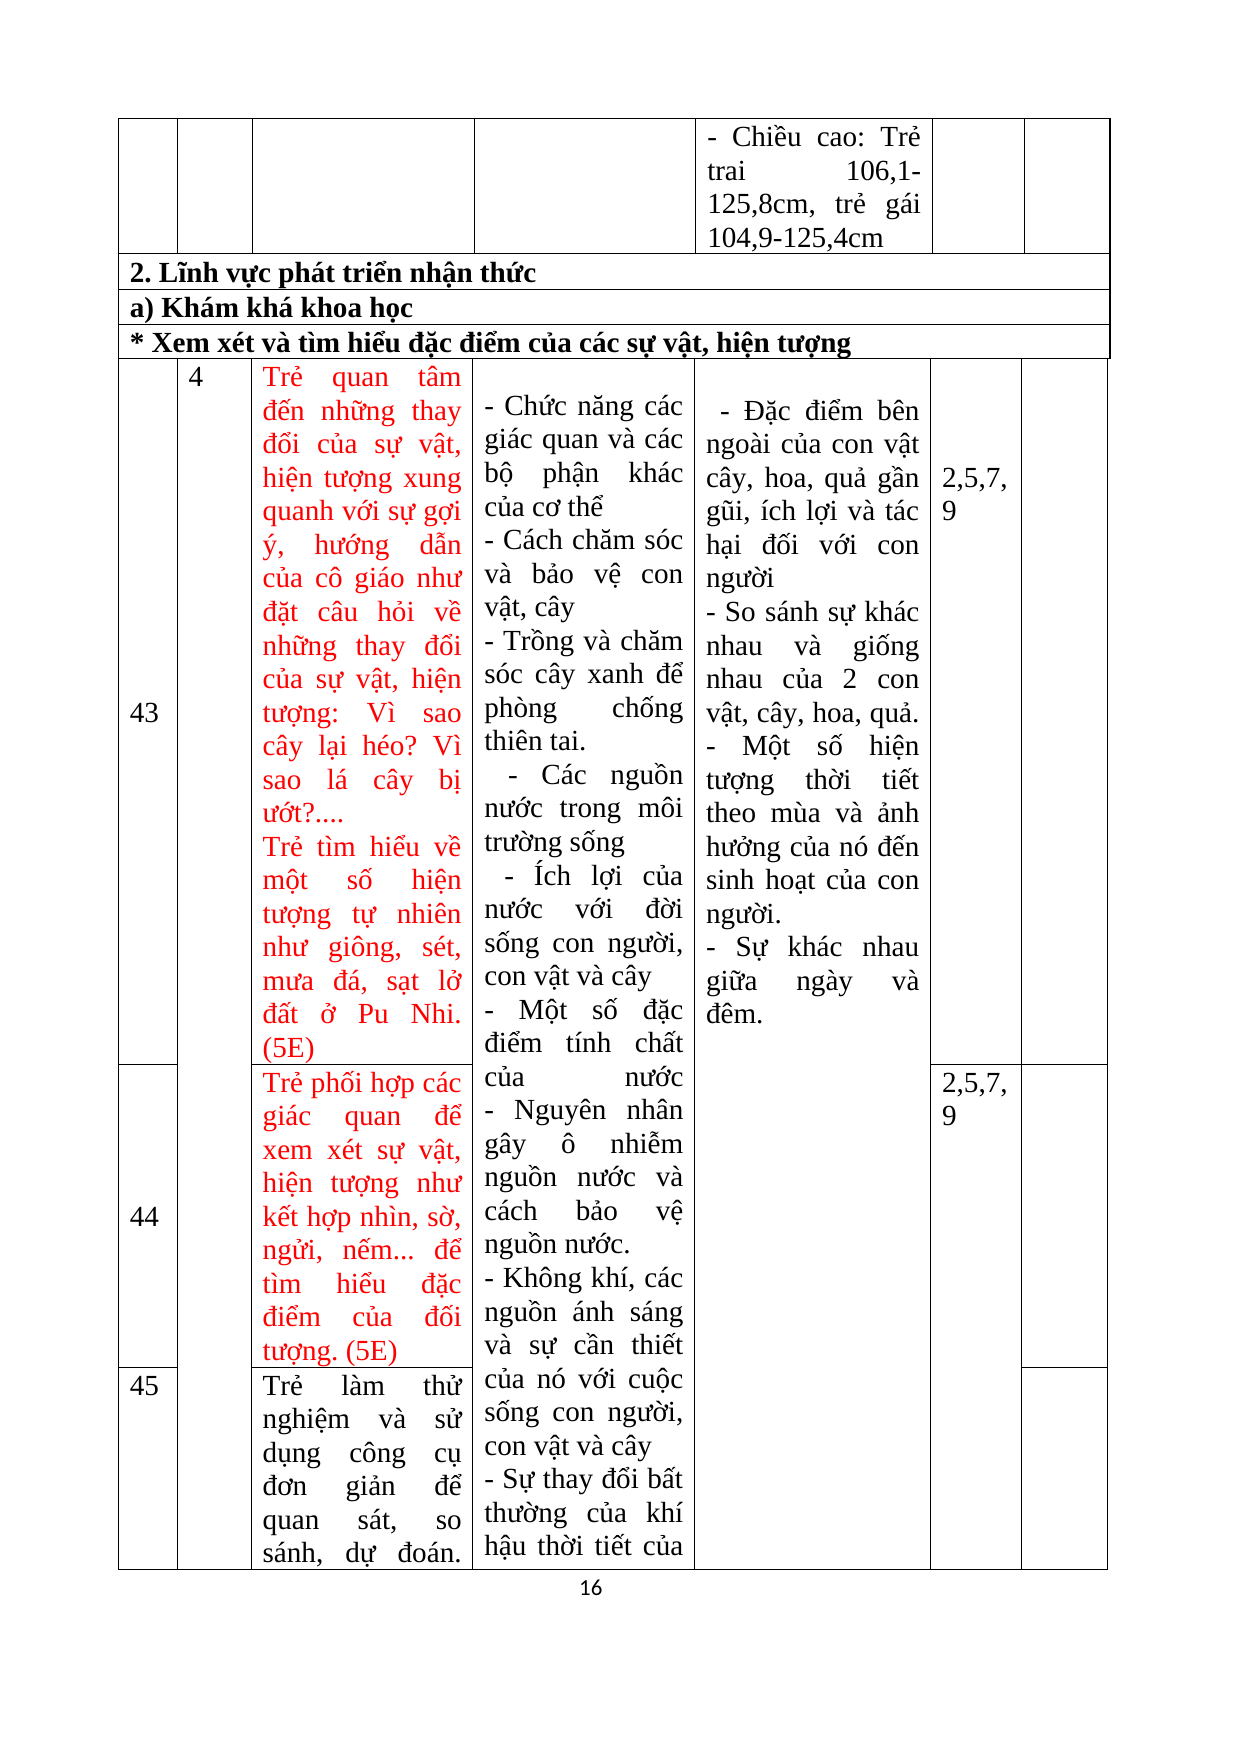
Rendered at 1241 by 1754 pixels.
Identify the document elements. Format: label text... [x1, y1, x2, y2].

table_cell 43 [119, 359, 177, 1064]
table_cell - Cân nặng: Trẻ trai 15,9 - 27,1kg, trẻ gái: 15,3 - 27,8kg - Chiều cao: Trẻ trai 106,1-125,8cm, trẻ gái 104,9-125,4cm [696, 119, 932, 253]
table_cell a) Khám khá khoa học [119, 290, 1109, 324]
table_cell Trẻ phối hợp các giác quan để xem xét sự vật, hiện tượng như kết hợp nhìn, sờ, ngửi, nếm... để tìm hiểu đặc điểm của đối tượng. (5E) [252, 1065, 472, 1367]
table_cell Trẻ quan tâm đến những thay đổi của sự vật, hiện tượng xung quanh với sự gợi ý, hướng dẫn của cô giáo như đặt câu hỏi về những thay đổi của sự vật, hiện tượng: Vì sao cây lại héo? Vì sao lá cây bị ướt?.... Trẻ tìm hiểu về một số hiện tượng tự nhiên như giông, sét, mưa đá, sạt lở đất ở Pu Nhi. (5E) [252, 359, 472, 1064]
table_cell 4 [178, 359, 251, 1569]
table_cell - Chức năng các giác quan và các bộ phận khác của cơ thể - Cách chăm sóc và bảo vệ con vật, cây - Trồng và chăm sóc cây xanh để phòng chống thiên tai. - Các nguồn nước trong môi trường sống - Ích lợi của nước với đời sống con người, con vật và cây - Một số đặc điểm tính chất của nước - Nguyên nhân gây ô nhiễm nguồn nước và cách bảo vệ nguồn nước. - Không khí, các nguồn ánh sáng và sự cần thiết của nó với cuộc sống con người, con vật và cây - Sự thay đổi bất thường của khí hậu thời tiết của các mùa trong năm. - Dự án: Cây xanh. (Sự phát triển của cây 5E) [473, 359, 694, 1569]
table_cell [1022, 1065, 1107, 1367]
table_cell - Đặc điểm bên ngoài của con vật cây, hoa, quả gần gũi, ích lợi và tác hại đối với con người - So sánh sự khác nhau và giống nhau của 2 con vật, cây, hoa, quả. - Một số hiện tượng thời tiết theo mùa và ảnh hưởng của nó đến sinh hoạt của con người. - Sự khác nhau giữa ngày và đêm. [695, 359, 930, 1569]
table_cell [1022, 359, 1107, 1064]
table_cell 2. Lĩnh vực phát triển nhận thức [119, 254, 1109, 289]
table_cell [1025, 119, 1109, 253]
table_cell [475, 119, 695, 253]
table_cell 44 [119, 1065, 177, 1367]
table_cell 5 [178, 119, 252, 253]
table_cell 45 [119, 1368, 177, 1569]
table_cell * Xem xét và tìm hiểu đặc điểm của các sự vật, hiện tượng [119, 325, 1109, 358]
table_cell Trẻ làm thử nghiệm và sử dụng công cụ đơn giản để quan sát, so sánh, dự đoán. Ví dụ: Pha màu/ đường/muối vào nước, dự đoán, quan sát, so sánh. [252, 1368, 472, 1569]
table_cell 10 [933, 119, 1024, 253]
table_cell 42 [119, 119, 177, 253]
table_cell [1022, 1368, 1107, 1569]
table_cell 2,5,7,9 [931, 1065, 1021, 1569]
table_cell 2,5,7,9 [931, 359, 1021, 1064]
